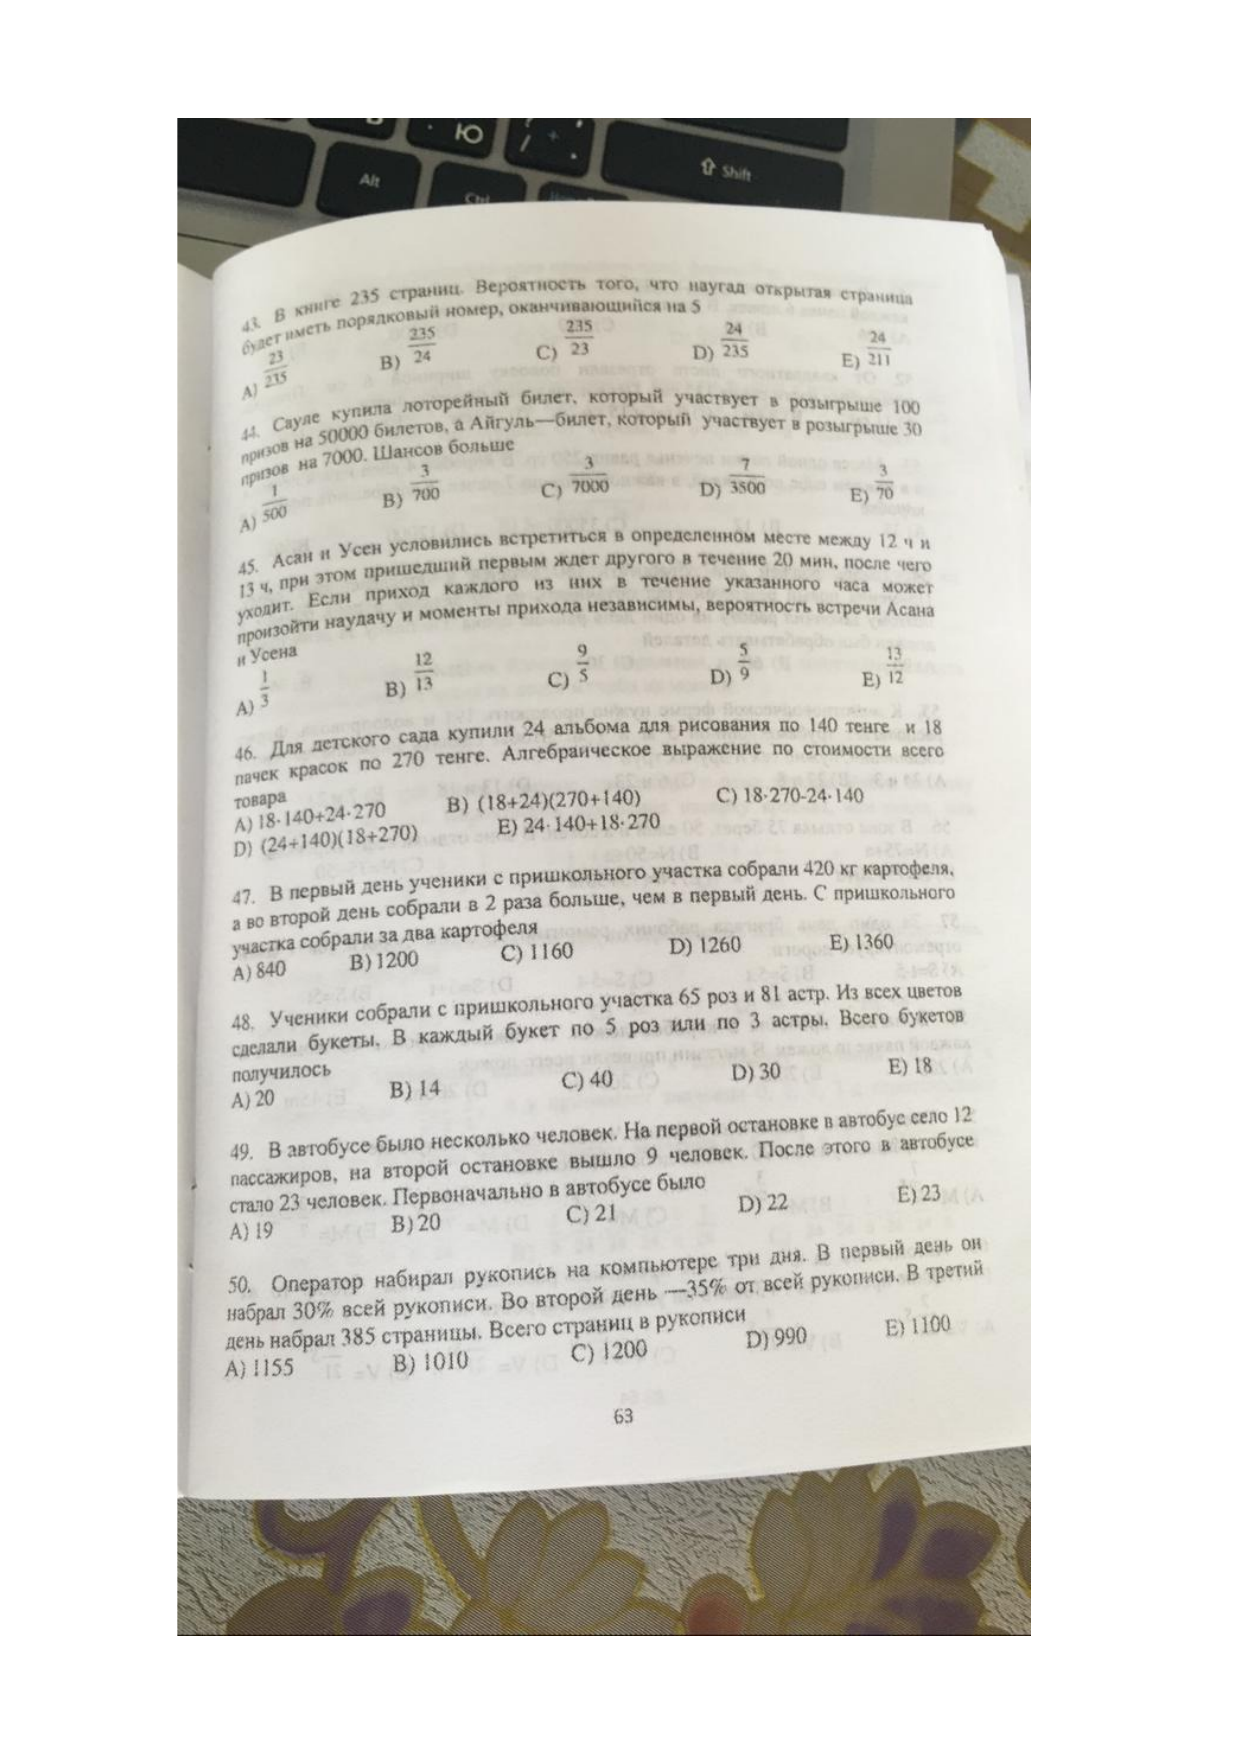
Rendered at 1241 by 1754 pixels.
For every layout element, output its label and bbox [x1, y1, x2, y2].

picture [177, 118, 1031, 1636]
